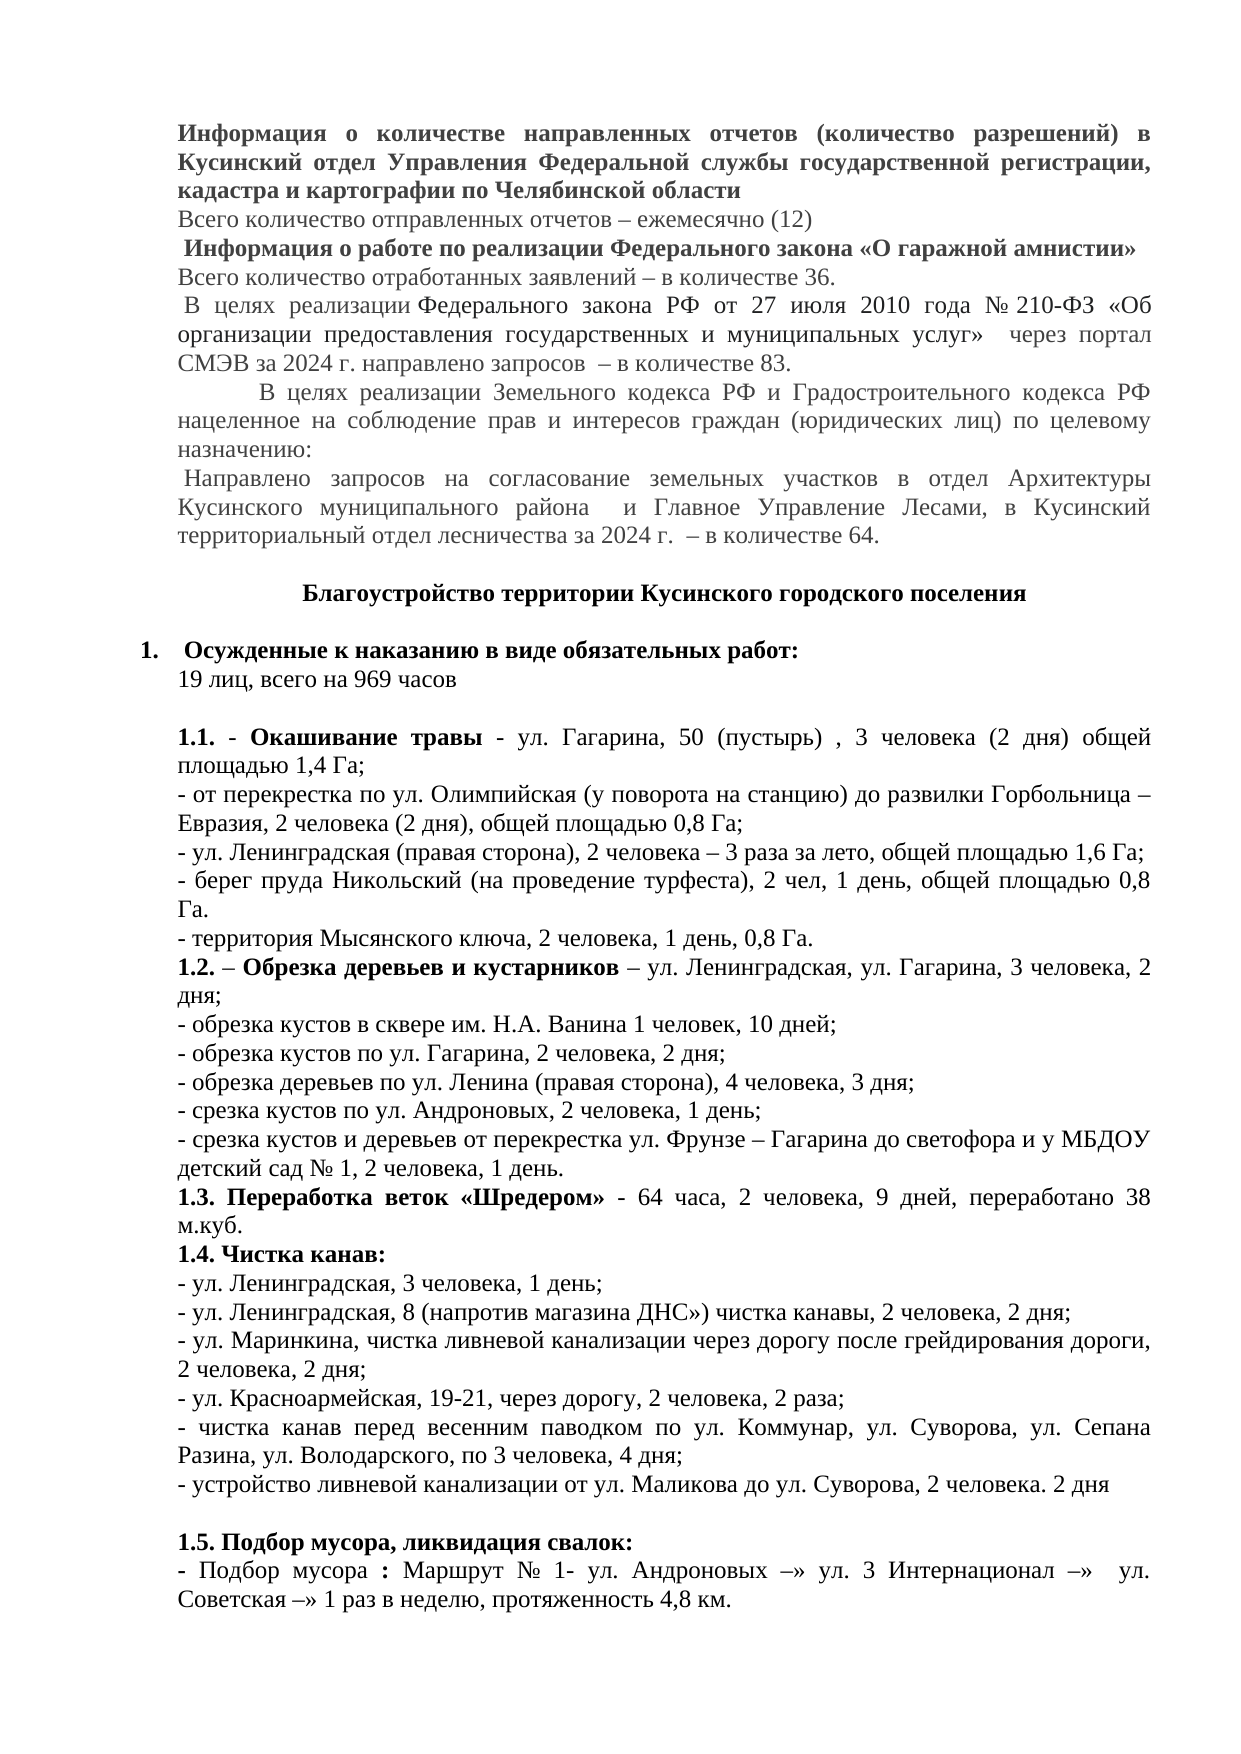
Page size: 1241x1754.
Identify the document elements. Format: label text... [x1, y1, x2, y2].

text - берег пруда Никольский (на проведение турфеста), 2 чел, 1 день, общей площадью 0,8 Га. [177, 866, 1152, 923]
list Осужденные к наказанию в виде обязательных работ: [140, 636, 1152, 664]
text 19 лиц, всего на 969 часов [177, 664, 1152, 693]
text Информация о работе по реализации Федерального закона «О гаражной амнистии» [177, 233, 1152, 262]
text - ул. Ленинградская, 3 человека, 1 день; [177, 1268, 1152, 1297]
text Всего количество отправленных отчетов – ежемесячно (12) [177, 204, 1152, 233]
text - территория Мысянского ключа, 2 человека, 1 день, 0,8 Га. [177, 923, 1152, 952]
text 1.1. - Окашивание травы - ул. Гагарина, 50 (пустырь) , 3 человека (2 дня) общей площадью 1,4 Га; [177, 722, 1152, 779]
text - Подбор мусора : Маршрут № 1- ул. Андроновых –» ул. 3 Интернационал –» ул. Советская –» 1 раз в неделю, протяженность 4,8 км. [177, 1556, 1152, 1613]
text - обрезка деревьев по ул. Ленина (правая сторона), 4 человека, 3 дня; [177, 1067, 1152, 1096]
text - ул. Ленинградская, 8 (напротив магазина ДНС») чистка канавы, 2 человека, 2 дня; [177, 1297, 1152, 1326]
text Благоустройство территории Кусинского городского поселения [177, 578, 1152, 607]
text В целях реализации Федерального закона РФ от 27 июля 2010 года № 210-ФЗ «Об организации предоставления государственных и муниципальных услуг» через портал СМЭВ за 2024 г. направлено запросов – в количестве 83. [177, 319, 1152, 377]
text - ул. Красноармейская, 19-21, через дорогу, 2 человека, 2 раза; [177, 1383, 1152, 1412]
text Информация о количестве направленных отчетов (количество разрешений) в Кусинский отдел Управления Федеральной службы государственной регистрации, кадастра и картографии по Челябинской области [177, 118, 1152, 204]
text - обрезка кустов в сквере им. Н.А. Ванина 1 человек, 10 дней; [177, 1009, 1152, 1038]
text 1.5. Подбор мусора, ликвидация свалок: [177, 1527, 1152, 1556]
text 1.2. – Обрезка деревьев и кустарников – ул. Ленинградская, ул. Гагарина, 3 человека, 2 дня; [177, 952, 1152, 1009]
text Всего количество отработанных заявлений – в количестве 36. [177, 262, 1152, 291]
text 1.4. Чистка канав: [177, 1239, 1152, 1268]
text - чистка канав перед весенним паводком по ул. Коммунар, ул. Суворова, ул. Сепана Разина, ул. Володарского, по 3 человека, 4 дня; [177, 1412, 1152, 1469]
text - от перекрестка по ул. Олимпийская (у поворота на станцию) до развилки Горбольница – Евразия, 2 человека (2 дня), общей площадью 0,8 Га; [177, 779, 1152, 837]
text - срезка кустов по ул. Андроновых, 2 человека, 1 день; [177, 1096, 1152, 1124]
text - обрезка кустов по ул. Гагарина, 2 человека, 2 дня; [177, 1038, 1152, 1067]
text - срезка кустов и деревьев от перекрестка ул. Фрунзе – Гагарина до светофора и у МБДОУ детский сад № 1, 2 человека, 1 день. [177, 1124, 1152, 1182]
text - ул. Ленинградская (правая сторона), 2 человека – 3 раза за лето, общей площадью 1,6 Га; [177, 837, 1152, 866]
text - ул. Маринкина, чистка ливневой канализации через дорогу после грейдирования дороги, 2 человека, 2 дня; [177, 1326, 1152, 1383]
text 1.3. Переработка веток «Шредером» - 64 часа, 2 человека, 9 дней, переработано 38 м.куб. [177, 1182, 1152, 1239]
text - устройство ливневой канализации от ул. Маликова до ул. Суворова, 2 человека. 2 дня [177, 1469, 1152, 1498]
text В целях реализации Земельного кодекса РФ и Градостроительного кодекса РФ нацеленное на соблюдение прав и интересов граждан (юридических лиц) по целевому назначению: [177, 377, 1152, 463]
text Направлено запросов на согласование земельных участков в отдел Архитектуры Кусинского муниципального района и Главное Управление Лесами, в Кусинский территориальный отдел лесничества за 2024 г. – в количестве 64. [177, 463, 1152, 549]
